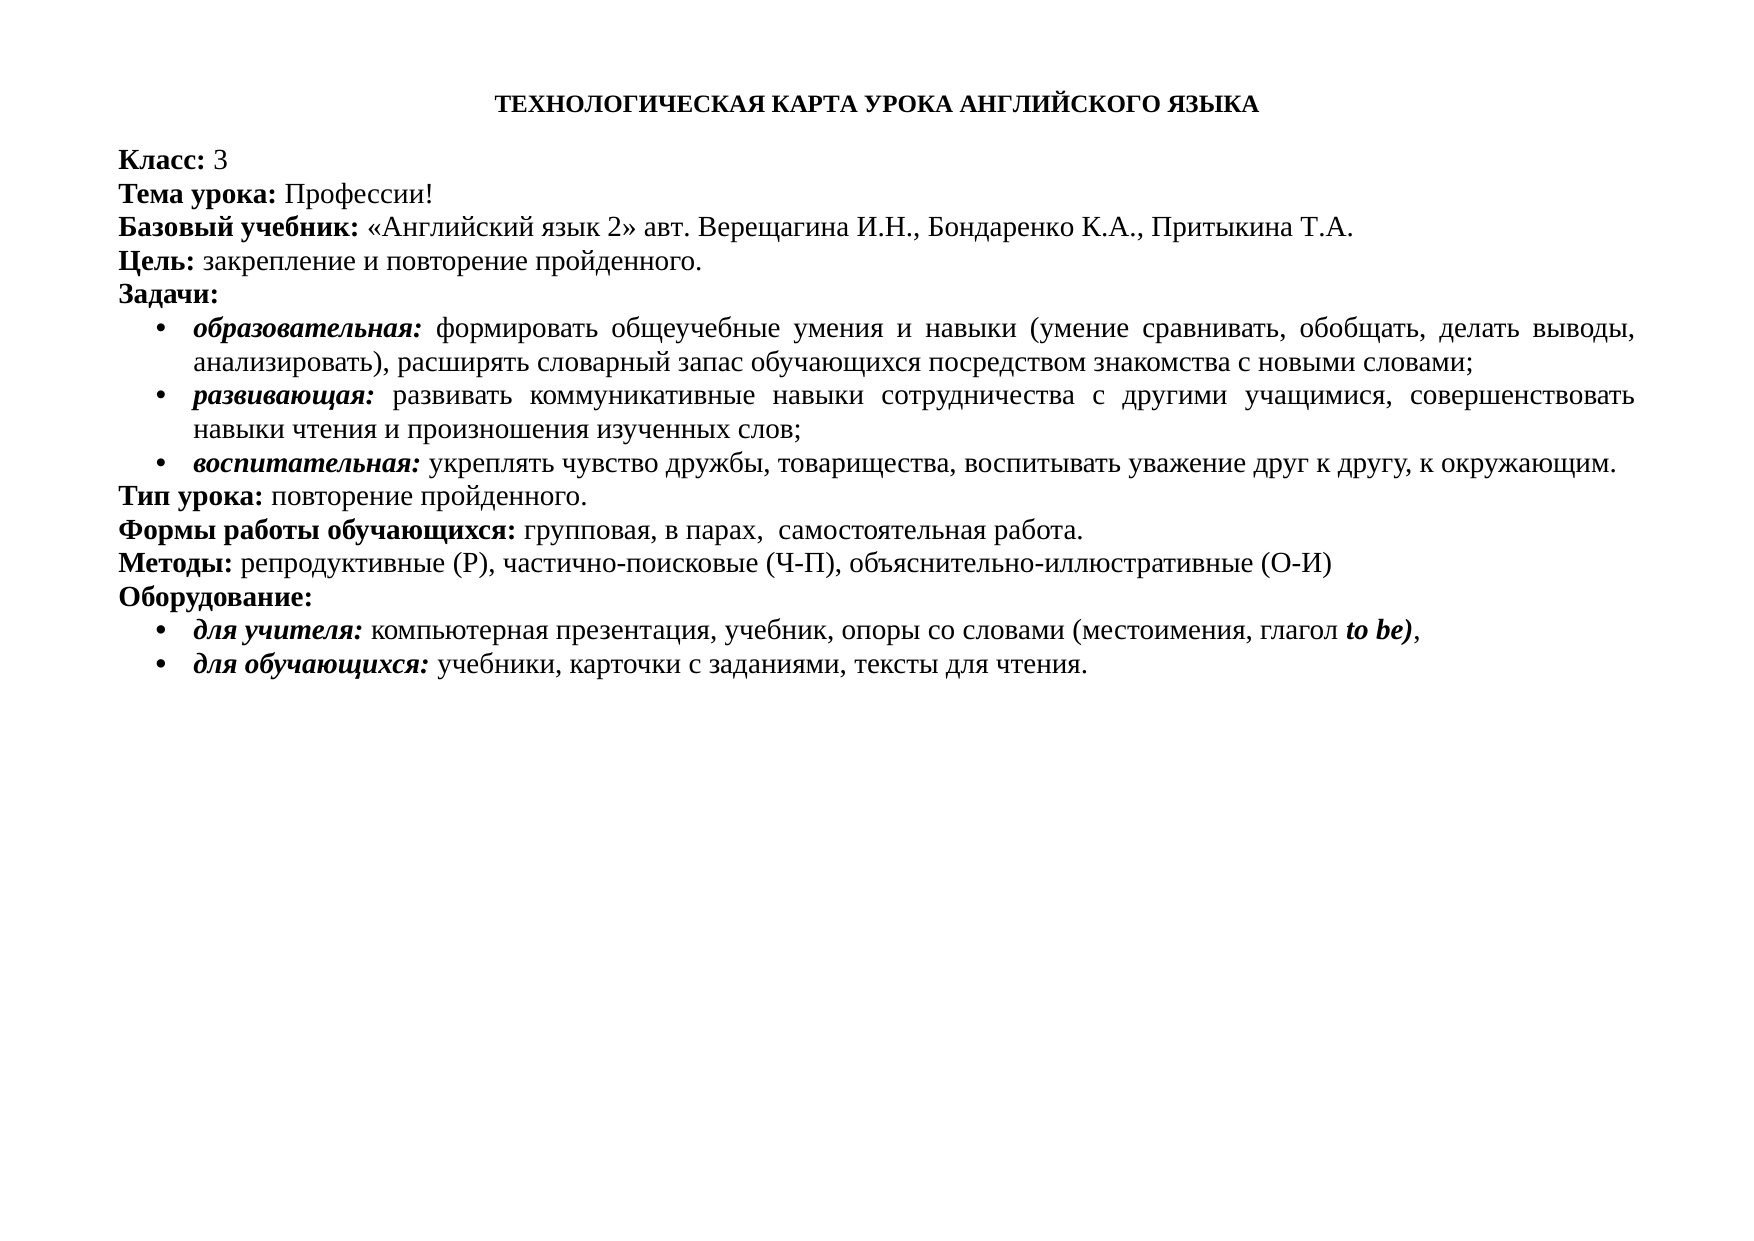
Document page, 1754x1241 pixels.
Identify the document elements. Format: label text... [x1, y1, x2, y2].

list образовательная: формировать общеучебные умения и навыки (умение сравнивать, обобщать, делать выводы, анализировать), расширять словарный запас обучающихся посредством знакомства с новыми словами; [156, 310, 1636, 377]
text Класс: 3 [118, 142, 1636, 176]
text Тип урока: повторение пройденного. [118, 478, 1636, 512]
list для обучающихся: учебники, карточки с заданиями, тексты для чтения. [156, 646, 1636, 680]
list воспитательная: укреплять чувство дружбы, товарищества, воспитывать уважение друг к другу, к окружающим. [156, 444, 1636, 478]
text Оборудование: [118, 579, 1636, 612]
list развивающая: развивать коммуникативные навыки сотрудничества с другими учащимися, совершенствовать навыки чтения и произношения изученных слов; [156, 377, 1636, 444]
text Базовый учебник: «Английский язык 2» авт. Верещагина И.Н., Бондаренко К.А., Притыкина Т.А. [118, 209, 1636, 243]
list для учителя: компьютерная презентация, учебник, опоры со словами (местоимения, глагол to be), [156, 612, 1636, 646]
text Тема урока: Профессии! [118, 176, 1636, 209]
text Методы: репродуктивные (Р), частично-поисковые (Ч-П), объяснительно-иллюстративные (О-И) [118, 545, 1636, 579]
text Формы работы обучающихся: групповая, в парах, самостоятельная работа. [118, 512, 1636, 545]
text Цель: закрепление и повторение пройденного. [118, 243, 1636, 277]
text Задачи: [118, 277, 1636, 310]
text ТЕХНОЛОГИЧЕСКАЯ КАРТА УРОКА АНГЛИЙСКОГО ЯЗЫКА [118, 89, 1636, 117]
